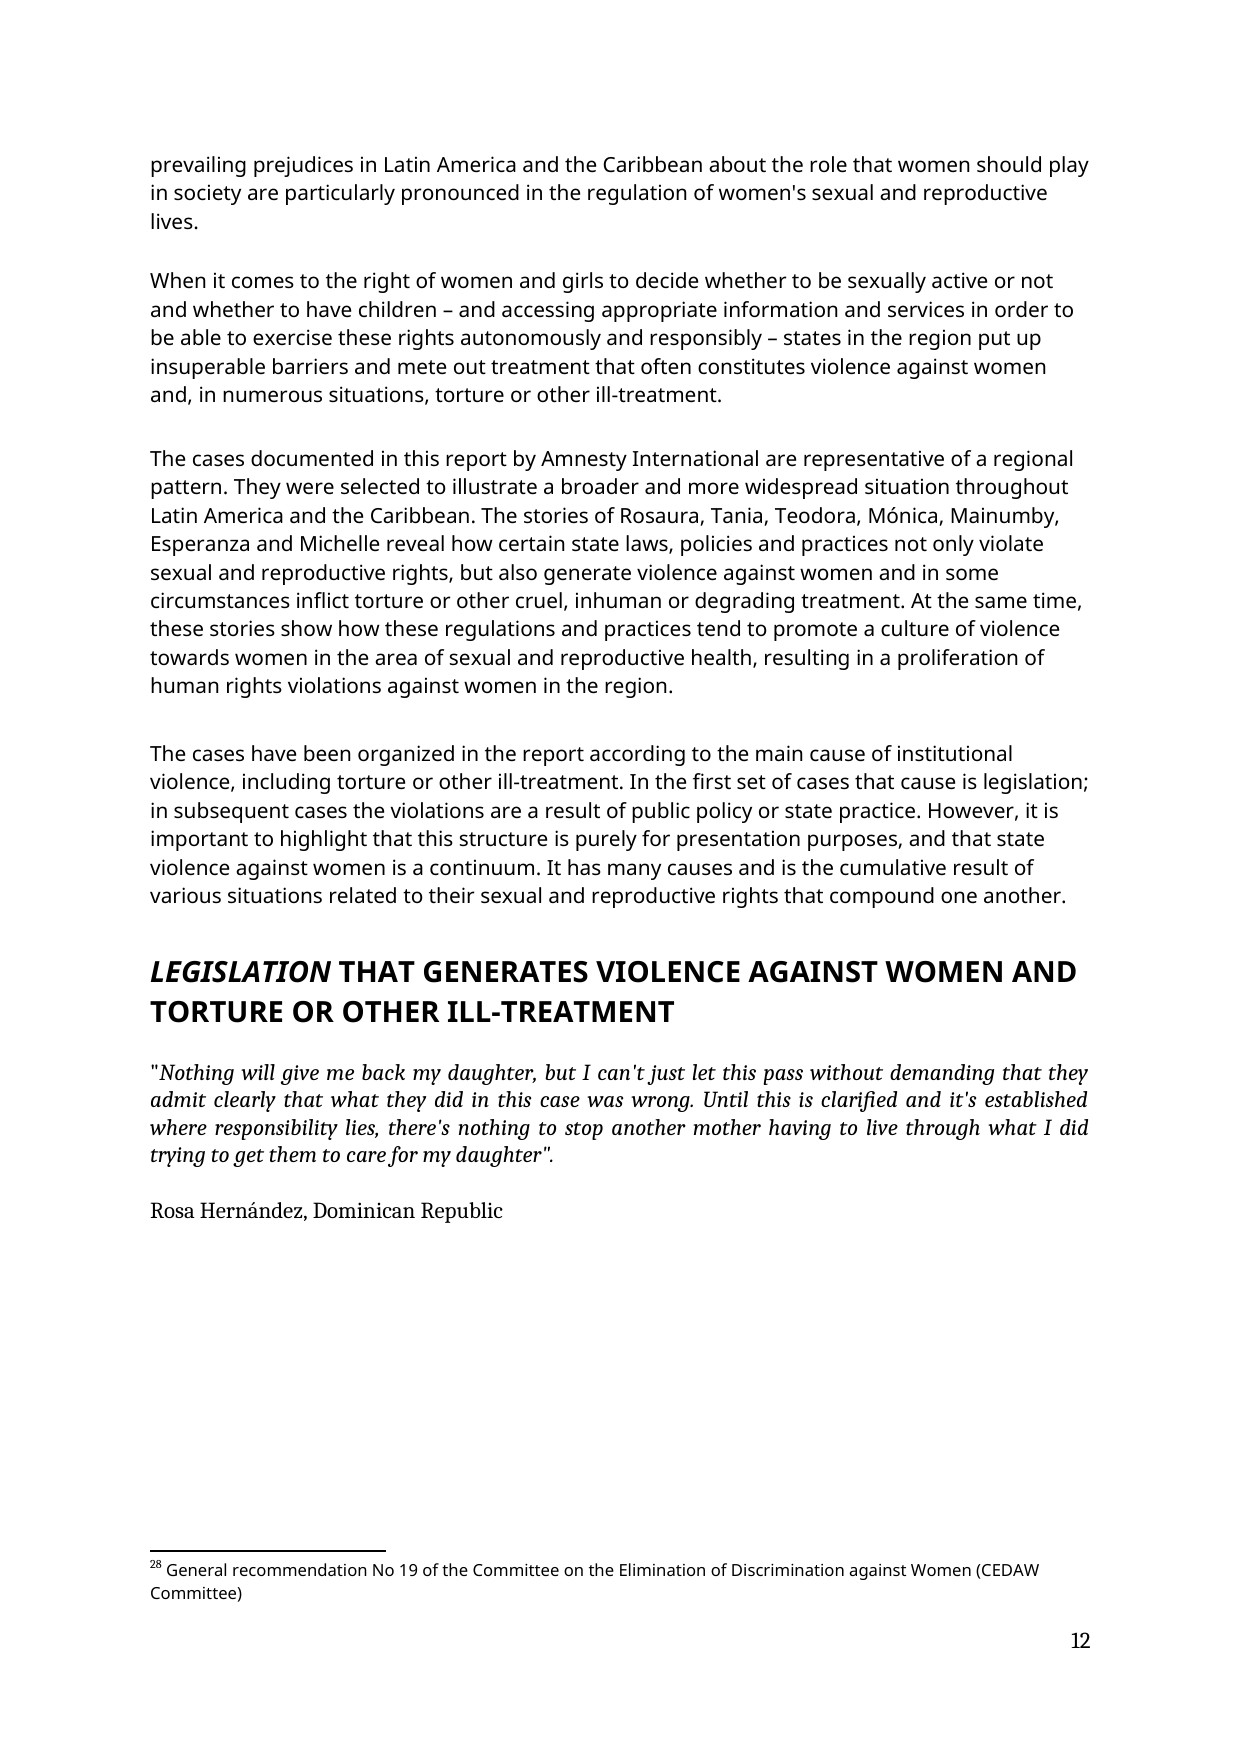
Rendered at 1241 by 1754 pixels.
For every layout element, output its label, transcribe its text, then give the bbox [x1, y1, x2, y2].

text When it comes to the right of women and girls to decide whether to be sexually active or not and whether to have children – and accessing appropriate information and services in order to be able to exercise these rights autonomously and responsibly – states in the region put up insuperable barriers and mete out treatment that often constitutes violence against women and, in numerous situations, torture or other ill-treatment. [150, 267, 1090, 409]
text The cases documented in this report by Amnesty International are representative of a regional pattern. They were selected to illustrate a broader and more widespread situation throughout Latin America and the Caribbean. The stories of Rosaura, Tania, Teodora, Mónica, Mainumby, Esperanza and Michelle reveal how certain state laws, policies and practices not only violate sexual and reproductive rights, but also generate violence against women and in some circumstances inflict torture or other cruel, inhuman or degrading treatment. At the same time, these stories show how these regulations and practices tend to promote a culture of violence towards women in the area of sexual and reproductive health, resulting in a proliferation of human rights violations against women in the region. [150, 444, 1090, 700]
subtitle Legislation that generates violence against women and torture or other ILL-treatment [675, 952, 1090, 1031]
text Rosa Hernández, Dominican Republic [150, 1198, 1090, 1224]
text The cases have been organized in the report according to the main cause of institutional violence, including torture or other ill-treatment. In the first set of cases that cause is legislation; in subsequent cases the violations are a result of public policy or state practice. However, it is important to highlight that this structure is purely for presentation purposes, and that state violence against women is a continuum. It has many causes and is the cumulative result of various situations related to their sexual and reproductive rights that compound one another. [150, 739, 1090, 910]
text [150, 150, 1090, 235]
text "Nothing will give me back my daughter, but I can't just let this pass without demanding that they admit clearly that what they did in this case was wrong. Until this is clarified and it's established where responsibility lies, there's nothing to stop another mother having to live through what I did trying to get them to care for my daughter". [150, 1060, 1090, 1168]
